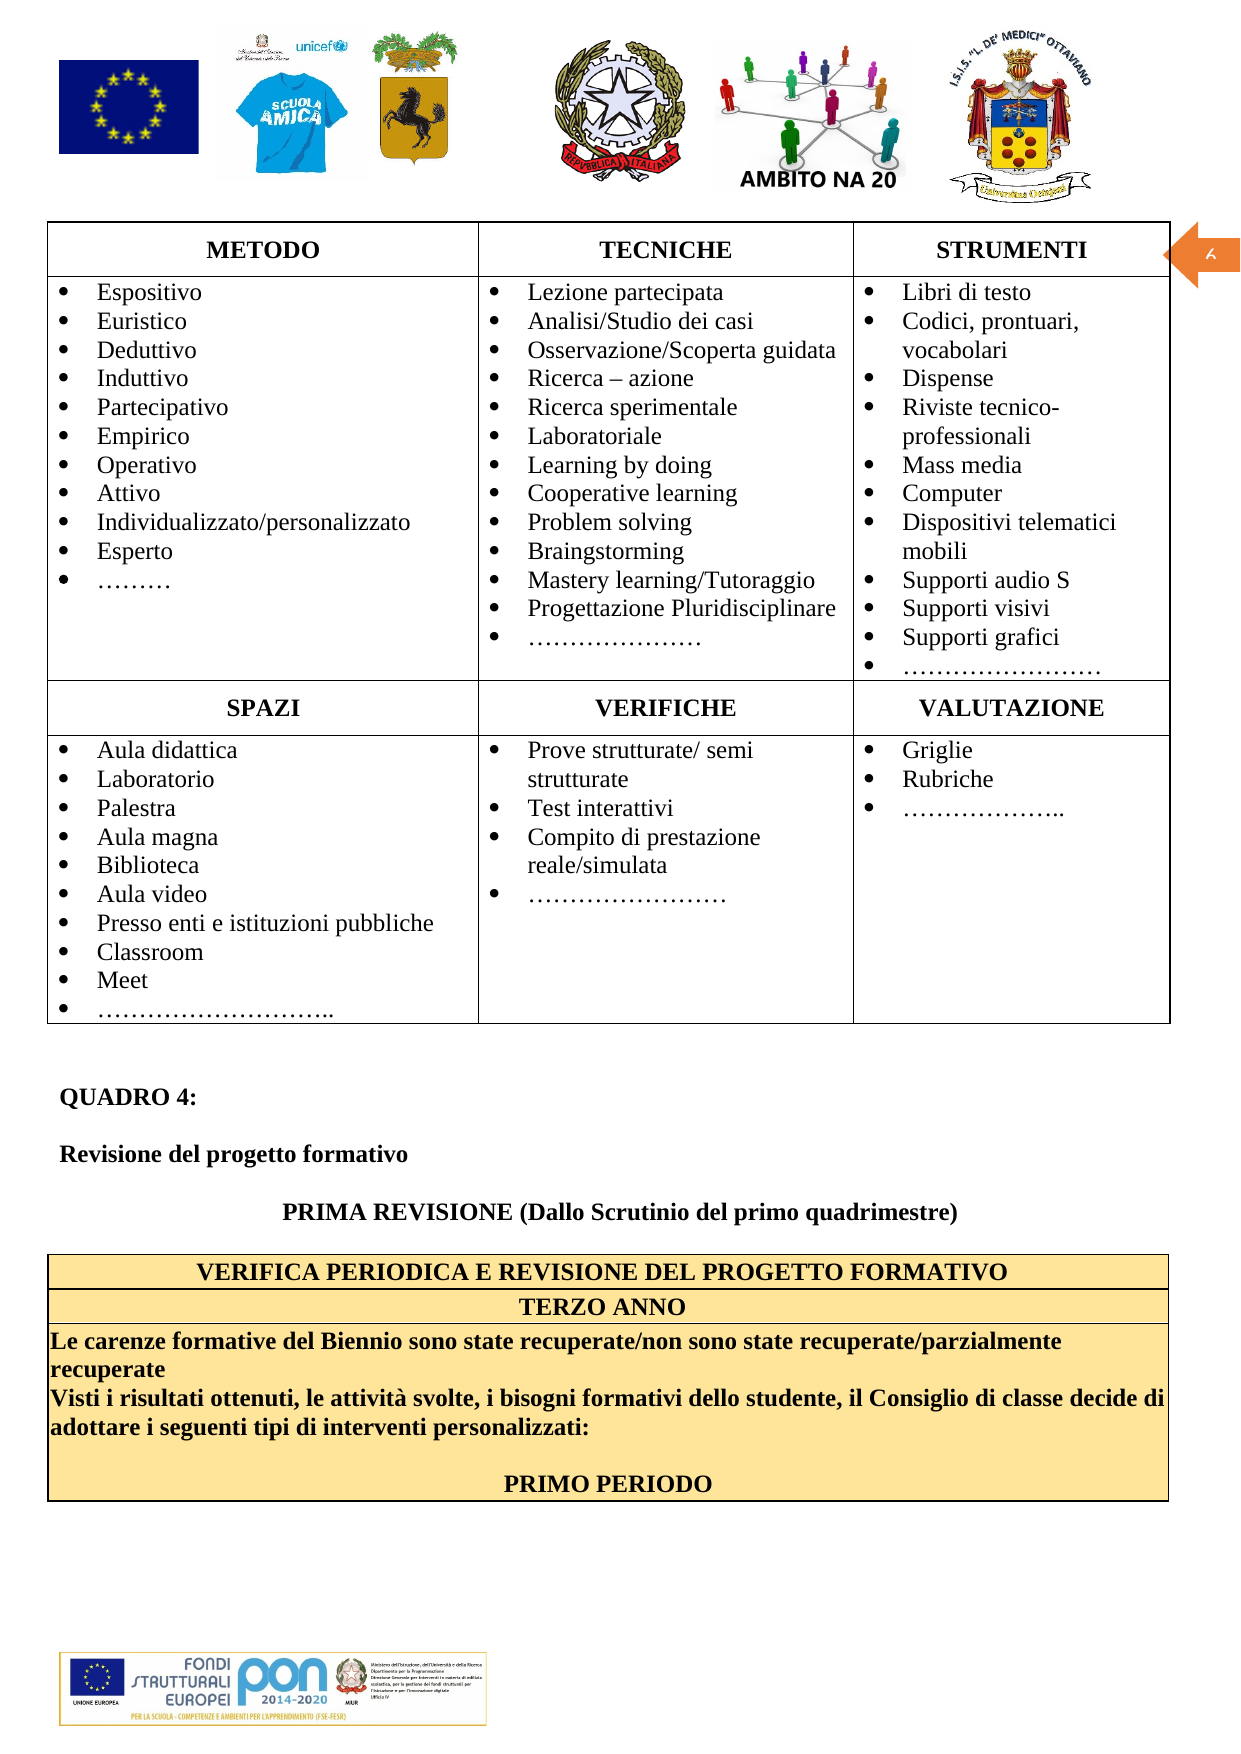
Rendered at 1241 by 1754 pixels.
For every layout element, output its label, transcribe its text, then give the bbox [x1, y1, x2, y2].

table_header TECNICHE [479, 223, 853, 276]
picture [554, 40, 686, 182]
table_cell Le carenze formative del Biennio sono state recuperate/non sono state recuperate/parzialmente recuperate Visti i risultati ottenuti, le attività svolte, i bisogni formativi dello studente, il Consiglio di classe decide di adottare i seguenti tipi di interventi personalizzati: PRIMO PERIODO [49, 1324, 1168, 1500]
table_cell TERZO ANNO [49, 1290, 1168, 1322]
table_cell Libri di testo Codici, prontuari, vocabolari Dispense Riviste tecnico-professionali Mass media Computer Dispositivi telematici mobili Supporti audio S Supporti visivi Supporti grafici …………………… [854, 277, 1169, 680]
table_cell VALUTAZIONE [854, 681, 1169, 734]
table_cell Aula didattica Laboratorio Palestra Aula magna Biblioteca Aula video Presso enti e istituzioni pubbliche Classroom Meet ……………………….. [48, 736, 478, 1023]
table_header METODO [48, 223, 478, 276]
picture [59, 60, 199, 154]
table_header VERIFICA PERIODICA E REVISIONE DEL PROGETTO FORMATIVO [49, 1255, 1168, 1288]
table_cell SPAZI [48, 681, 478, 734]
table_cell Griglie Rubriche ……………….. [854, 736, 1169, 1023]
picture [948, 25, 1094, 203]
table_cell Espositivo Euristico Deduttivo Induttivo Partecipativo Empirico Operativo Attivo Individualizzato/personalizzato Esperto ……… [48, 277, 478, 680]
picture [713, 41, 911, 190]
text QUADRO 4: [59, 1082, 1181, 1110]
table_header STRUMENTI [854, 223, 1169, 276]
text Revisione del progetto formativo [59, 1139, 1181, 1168]
picture [59, 1652, 487, 1726]
text PRIMA REVISIONE (Dallo Scrutinio del primo quadrimestre) [59, 1197, 1181, 1225]
table_cell VERIFICHE [479, 681, 853, 734]
picture [213, 25, 467, 181]
table_cell Prove strutturate/ semi strutturate Test interattivi Compito di prestazione reale/simulata …………………… [479, 736, 853, 1023]
table_cell Lezione partecipata Analisi/Studio dei casi Osservazione/Scoperta guidata Ricerca – azione Ricerca sperimentale Laboratoriale Learning by doing Cooperative learning Problem solving Braingstorming Mastery learning/Tutoraggio Progettazione Pluridisciplinare ………………… [479, 277, 853, 680]
